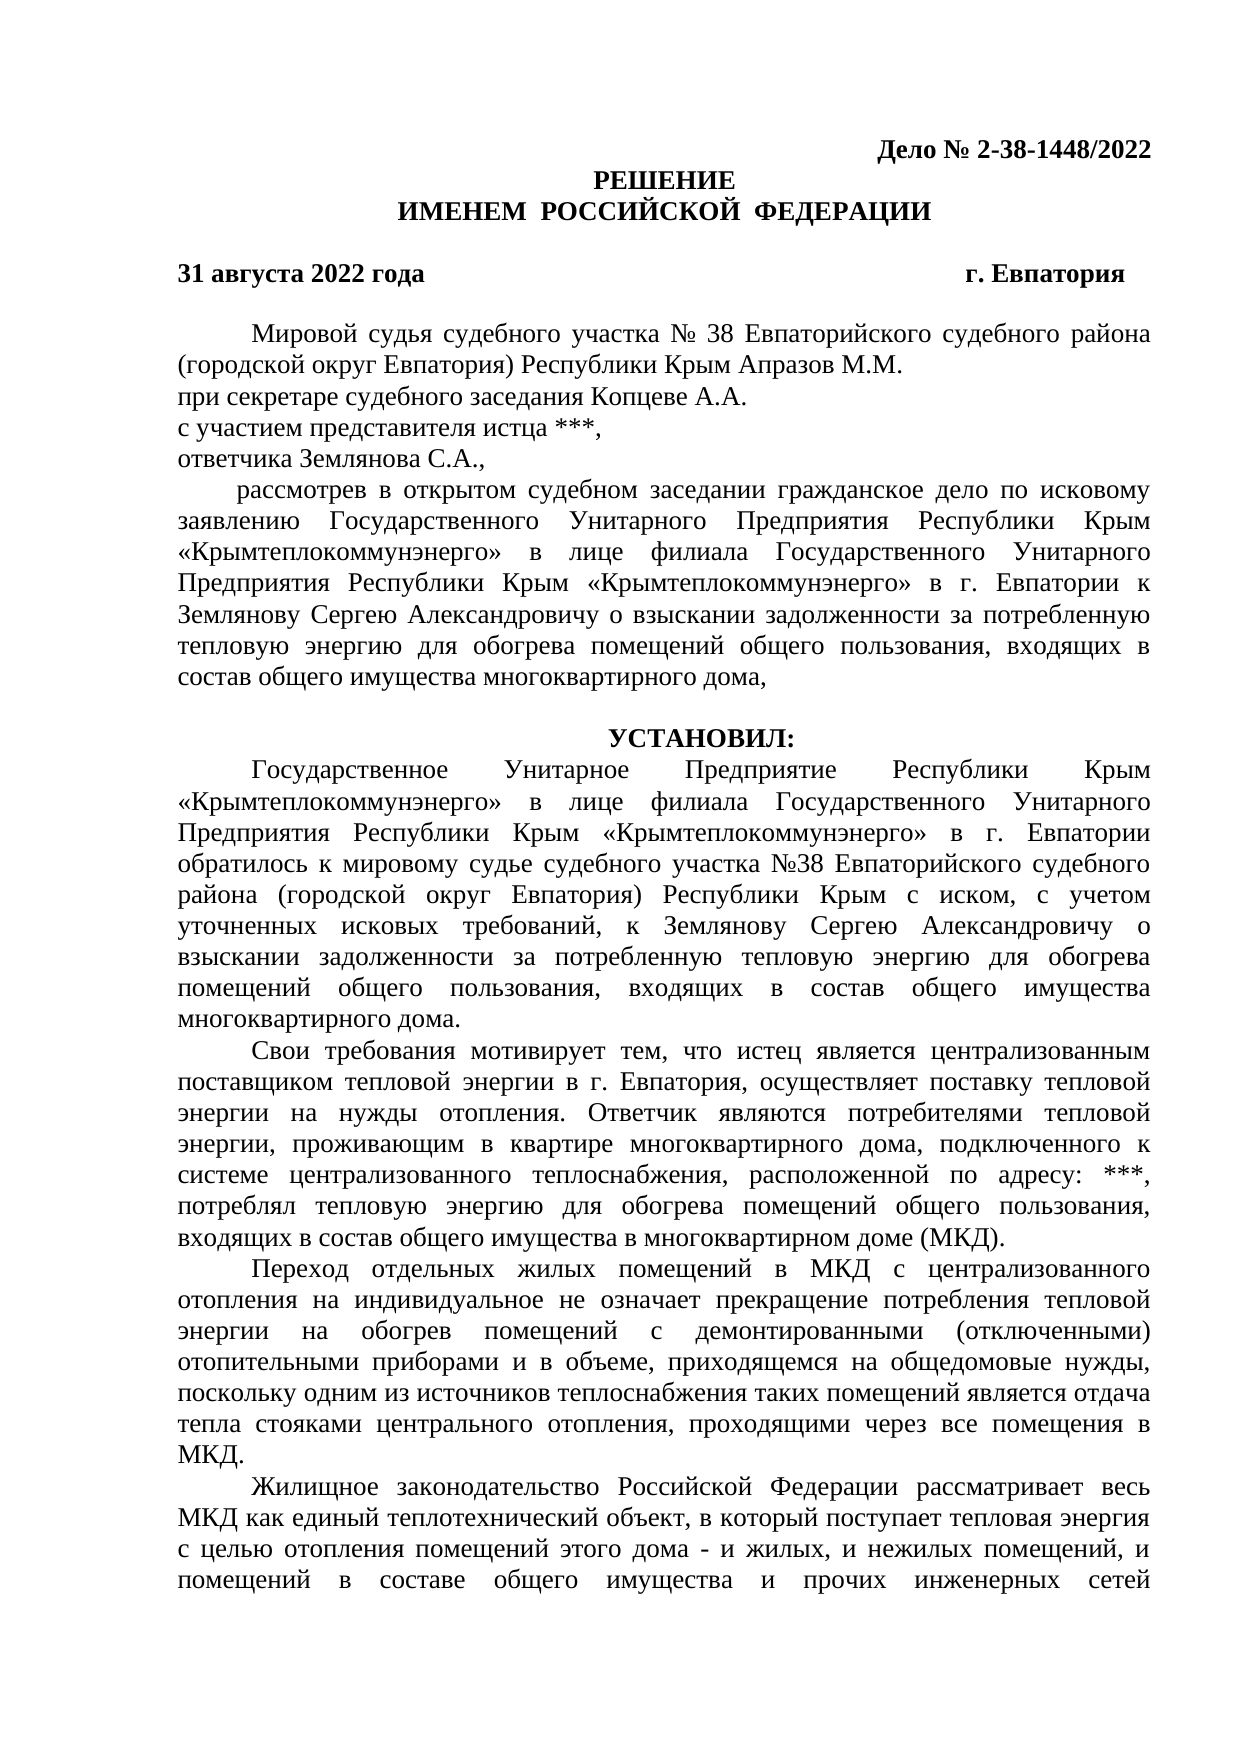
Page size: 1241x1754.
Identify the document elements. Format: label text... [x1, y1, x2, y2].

text УСТАНОВИЛ: [177, 722, 1152, 753]
text Переход отдельных жилых помещений в МКД с централизованного отопления на индивидуальное не означает прекращение потребления тепловой энергии на обогрев помещений с демонтированными (отключенными) отопительными приборами и в объеме, приходящемся на общедомовые нужды, поскольку одним из источников теплоснабжения таких помещений является отдача тепла стояками центрального отопления, проходящими через все помещения в МКД. [177, 1252, 1152, 1470]
text рассмотрев в открытом судебном заседании гражданское дело по исковому заявлению Государственного Унитарного Предприятия Республики Крым «Крымтеплокоммунэнерго» в лице филиала Государственного Унитарного Предприятия Республики Крым «Крымтеплокоммунэнерго» в г. Евпатории к Землянову Сергею Александровичу о взыскании задолженности за потребленную тепловую энергию для обогрева помещений общего пользования, входящих в состав общего имущества многоквартирного дома, [177, 473, 1152, 691]
text Мировой судья судебного участка № 38 Евпаторийского судебного района (городской округ Евпатория) Республики Крым Апразов М.М. [177, 317, 1152, 380]
text 31 августа 2022 года г. Евпатория [177, 257, 1152, 289]
text Свои требования мотивирует тем, что истец является централизованным поставщиком тепловой энергии в г. Евпатория, осуществляет поставку тепловой энергии на нужды отопления. Ответчик являются потребителями тепловой энергии, проживающим в квартире многоквартирного дома, подключенного к системе централизованного теплоснабжения, расположенной по адресу: ***, потреблял тепловую энергию для обогрева помещений общего пользования, входящих в состав общего имущества в многоквартирном доме (МКД). [177, 1034, 1152, 1252]
text ИМЕНЕМ РОССИЙСКОЙ ФЕДЕРАЦИИ [177, 195, 1152, 226]
text с участием представителя истца ***, [177, 411, 1152, 442]
text при секретаре судебного заседания Копцеве А.А. [177, 380, 1152, 411]
text РЕШЕНИЕ [177, 164, 1152, 195]
text Дело № 2-38-1448/2022 [177, 133, 1152, 164]
text ответчика Землянова С.А., [177, 442, 1152, 473]
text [177, 1470, 1152, 1594]
text Государственное Унитарное Предприятие Республики Крым «Крымтеплокоммунэнерго» в лице филиала Государственного Унитарного Предприятия Республики Крым «Крымтеплокоммунэнерго» в г. Евпатории обратилось к мировому судье судебного участка №38 Евпаторийского судебного района (городской округ Евпатория) Республики Крым с иском, с учетом уточненных исковых требований, к Землянову Сергею Александровичу о взыскании задолженности за потребленную тепловую энергию для обогрева помещений общего пользования, входящих в состав общего имущества многоквартирного дома. [177, 753, 1152, 1034]
